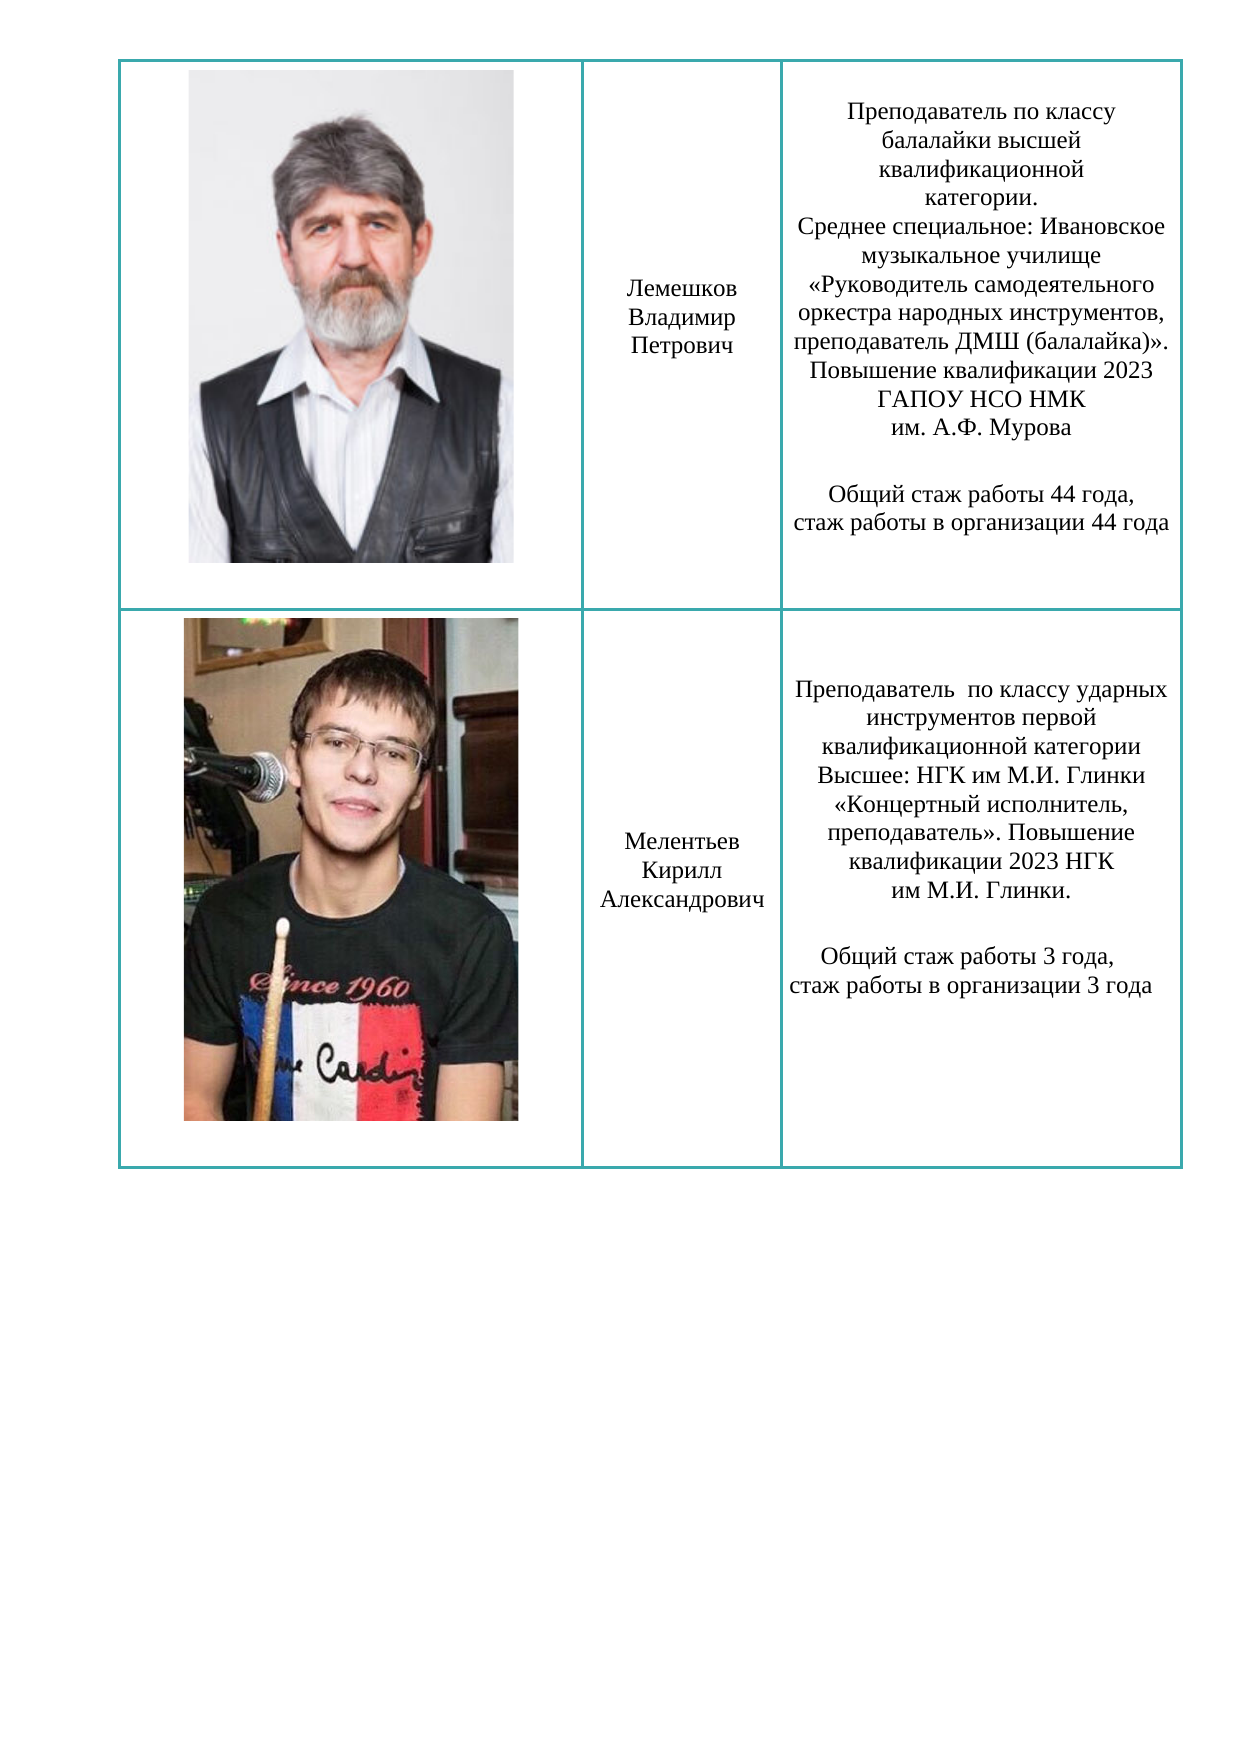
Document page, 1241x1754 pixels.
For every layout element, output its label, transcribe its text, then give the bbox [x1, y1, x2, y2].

table_cell Лемешков Владимир Петрович [584, 62, 780, 608]
table_cell Мелентьев Кирилл Александрович [584, 611, 780, 1166]
picture [183, 618, 519, 1121]
table_cell Преподаватель по классу ударных инструментов первой квалификационной категории Высшее: НГК им М.И. Глинки «Концертный исполнитель, преподаватель». Повышение квалификации 2023 НГК им М.И. Глинки. Общий стаж работы 3 года, стаж работы в организации 3 года [783, 611, 1180, 1166]
picture [188, 70, 514, 563]
table_cell [121, 62, 581, 608]
table_cell [121, 611, 581, 1166]
table_cell Преподаватель по классу балалайки высшей квалификационной категории. Среднее специальное: Ивановское музыкальное училище «Руководитель самодеятельного оркестра народных инструментов, преподаватель ДМШ (балалайка)». Повышение квалификации 2023 ГАПОУ НСО НМК им. А.Ф. Мурова Общий стаж работы 44 года, стаж работы в организации 44 года [783, 62, 1180, 608]
